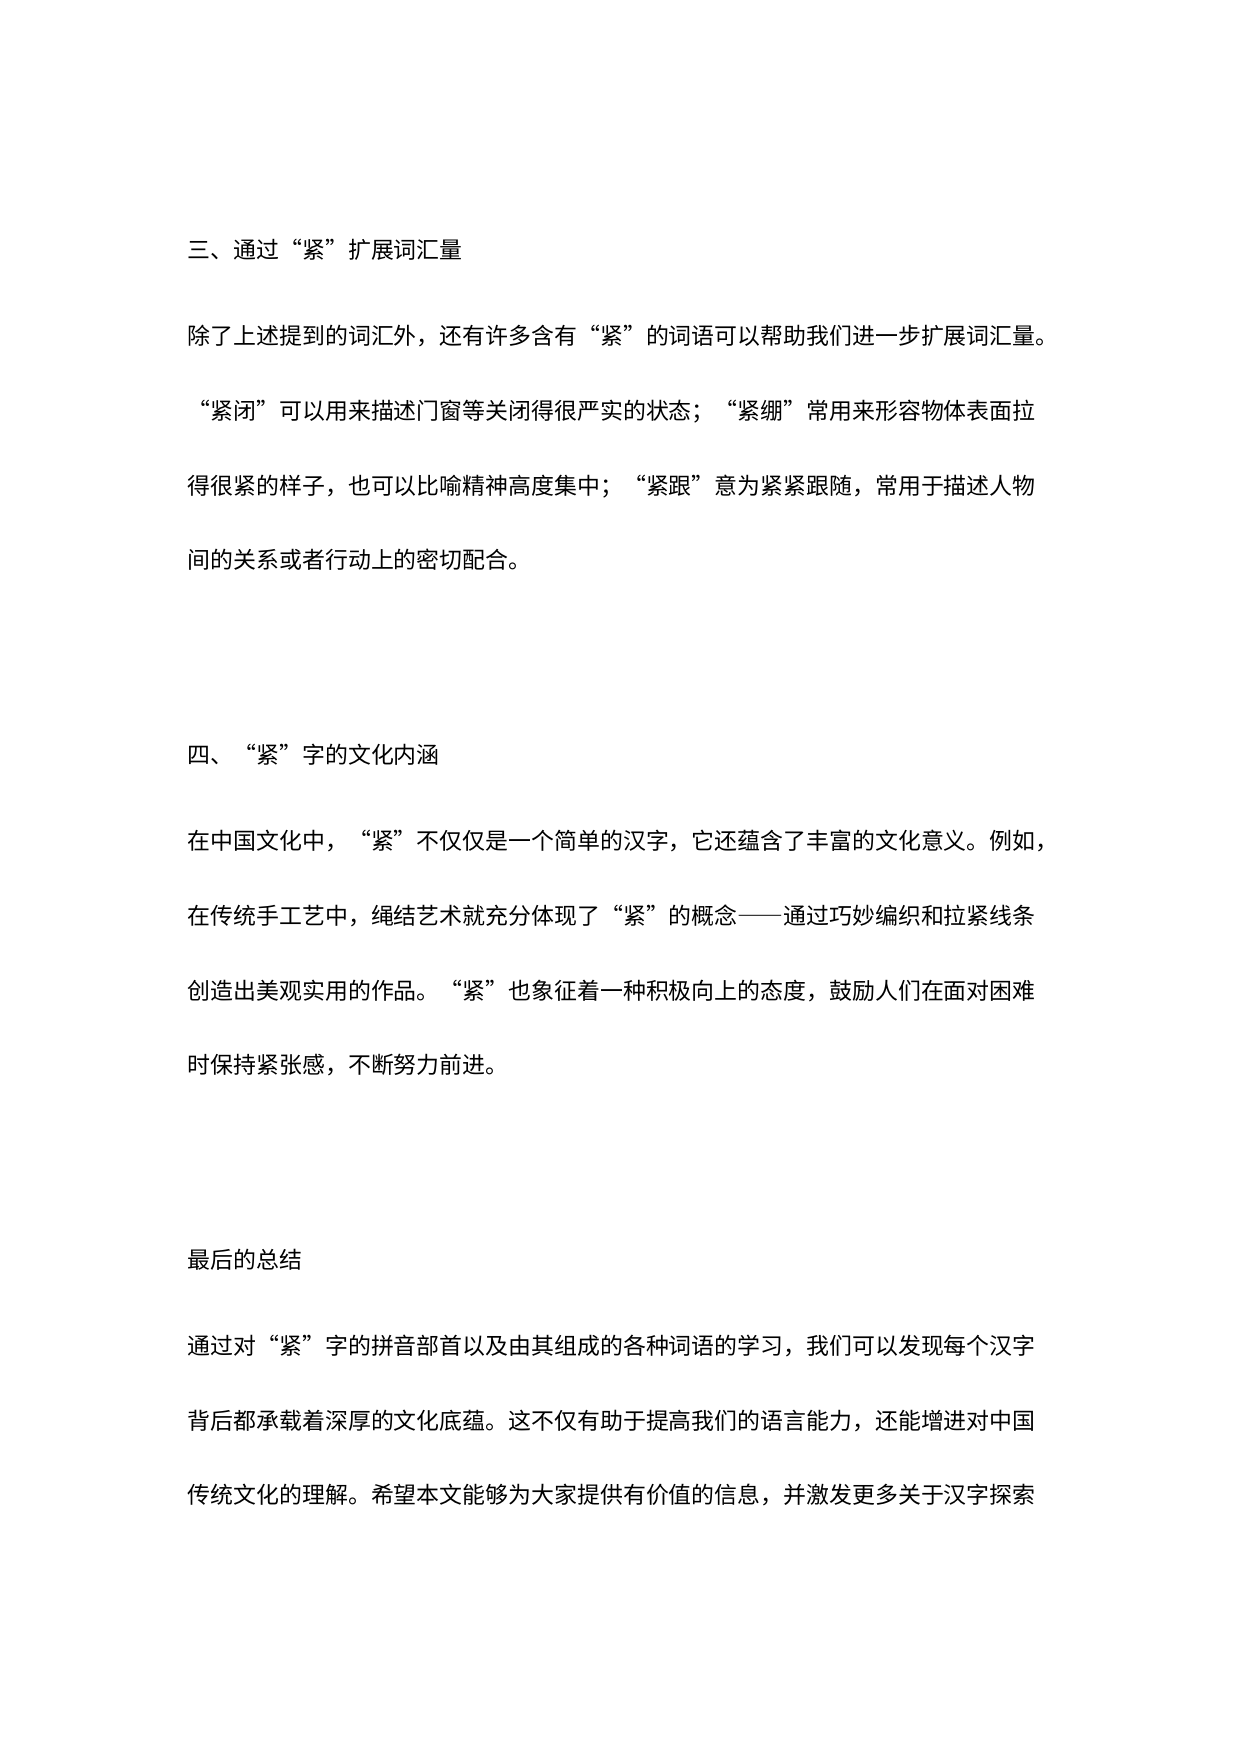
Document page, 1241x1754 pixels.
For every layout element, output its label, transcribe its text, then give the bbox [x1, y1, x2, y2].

text 三、通过“紧”扩展词汇量 [187, 216, 1053, 281]
text 在中国文化中，“紧”不仅仅是一个简单的汉字，它还蕴含了丰富的文化意义。例如，在传统手工艺中，绳结艺术就充分体现了“紧”的概念——通过巧妙编织和拉紧线条创造出美观实用的作品。“紧”也象征着一种积极向上的态度，鼓励人们在面对困难时保持紧张感，不断努力前进。 [187, 807, 1053, 1096]
text 四、“紧”字的文化内涵 [187, 721, 1053, 786]
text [187, 1312, 1053, 1527]
text 最后的总结 [187, 1226, 1053, 1291]
text 除了上述提到的词汇外，还有许多含有“紧”的词语可以帮助我们进一步扩展词汇量。“紧闭”可以用来描述门窗等关闭得很严实的状态；“紧绷”常用来形容物体表面拉得很紧的样子，也可以比喻精神高度集中；“紧跟”意为紧紧跟随，常用于描述人物间的关系或者行动上的密切配合。 [187, 302, 1053, 591]
